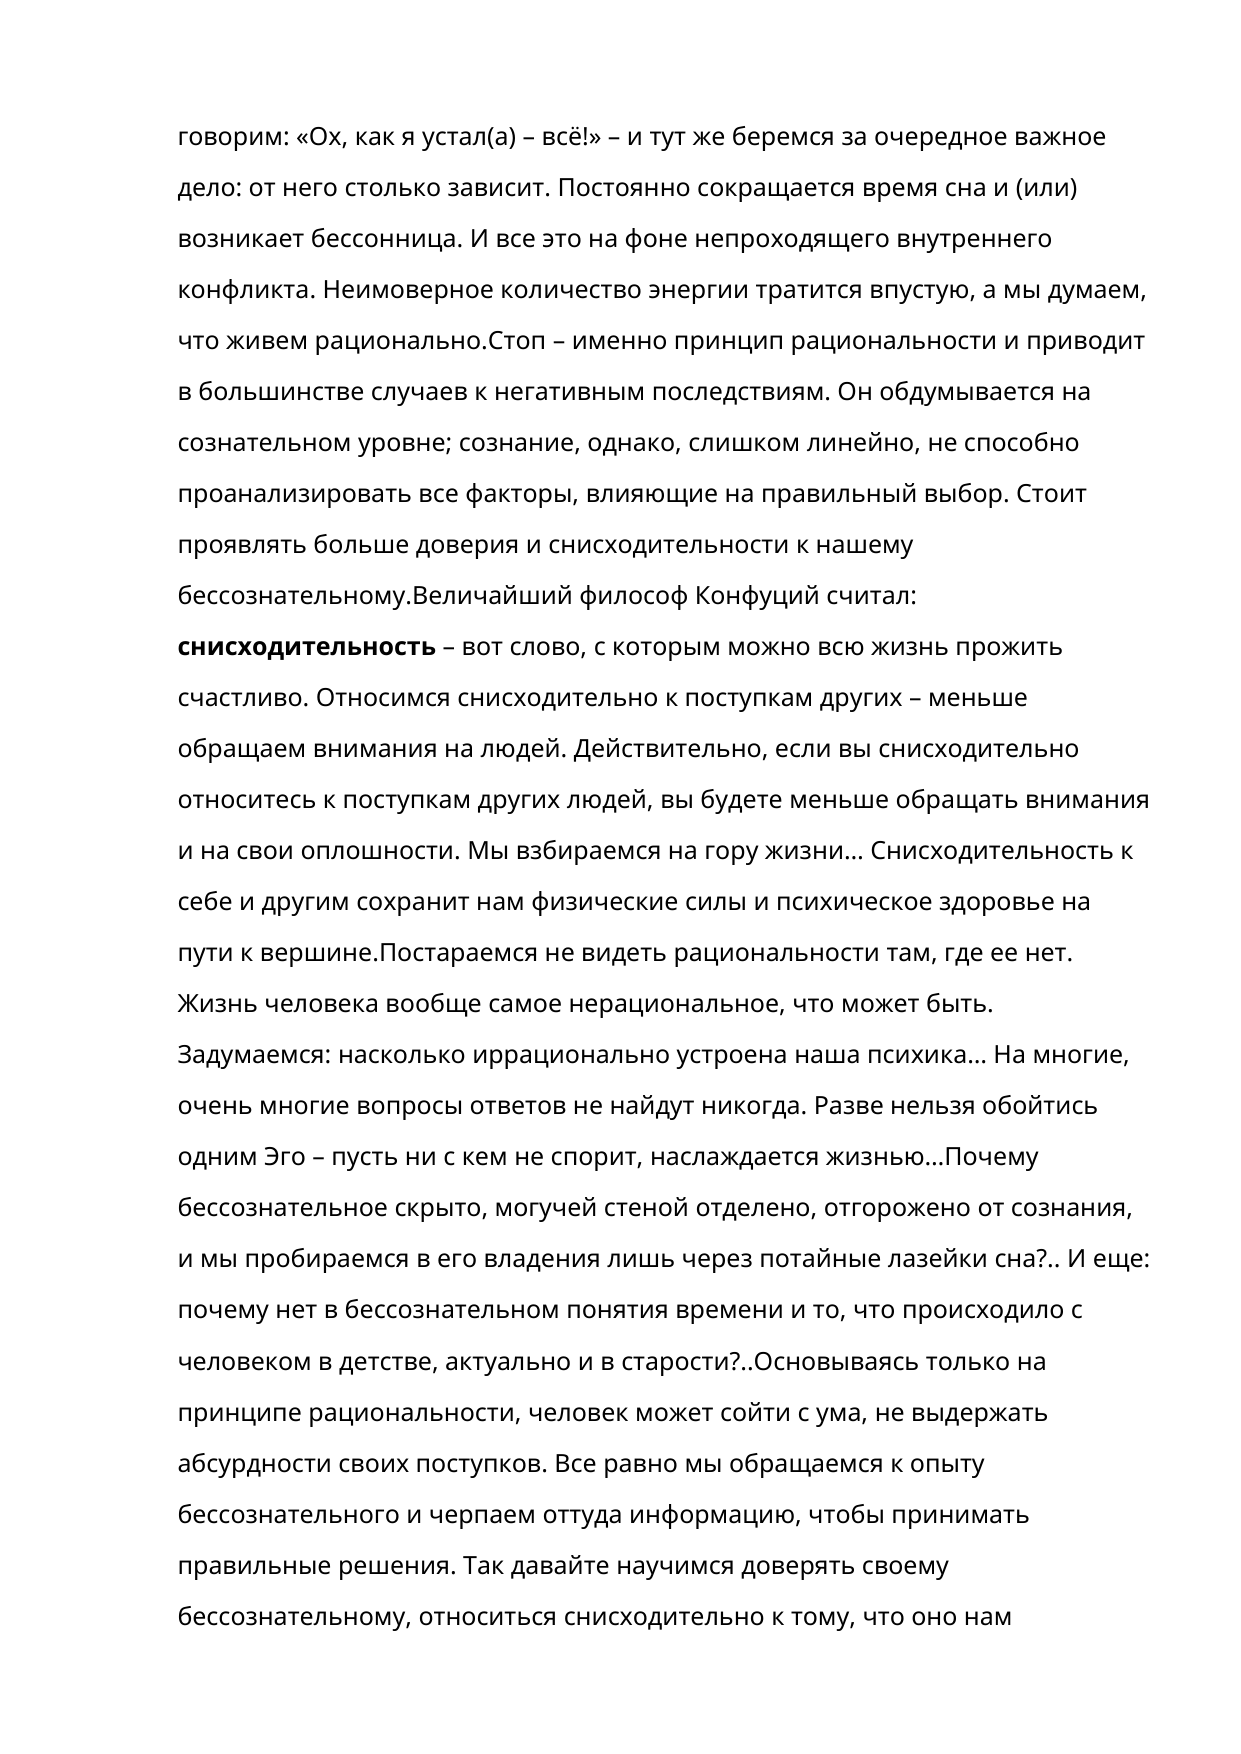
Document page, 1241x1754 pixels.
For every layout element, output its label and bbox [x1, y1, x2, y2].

text [177, 118, 1152, 1632]
